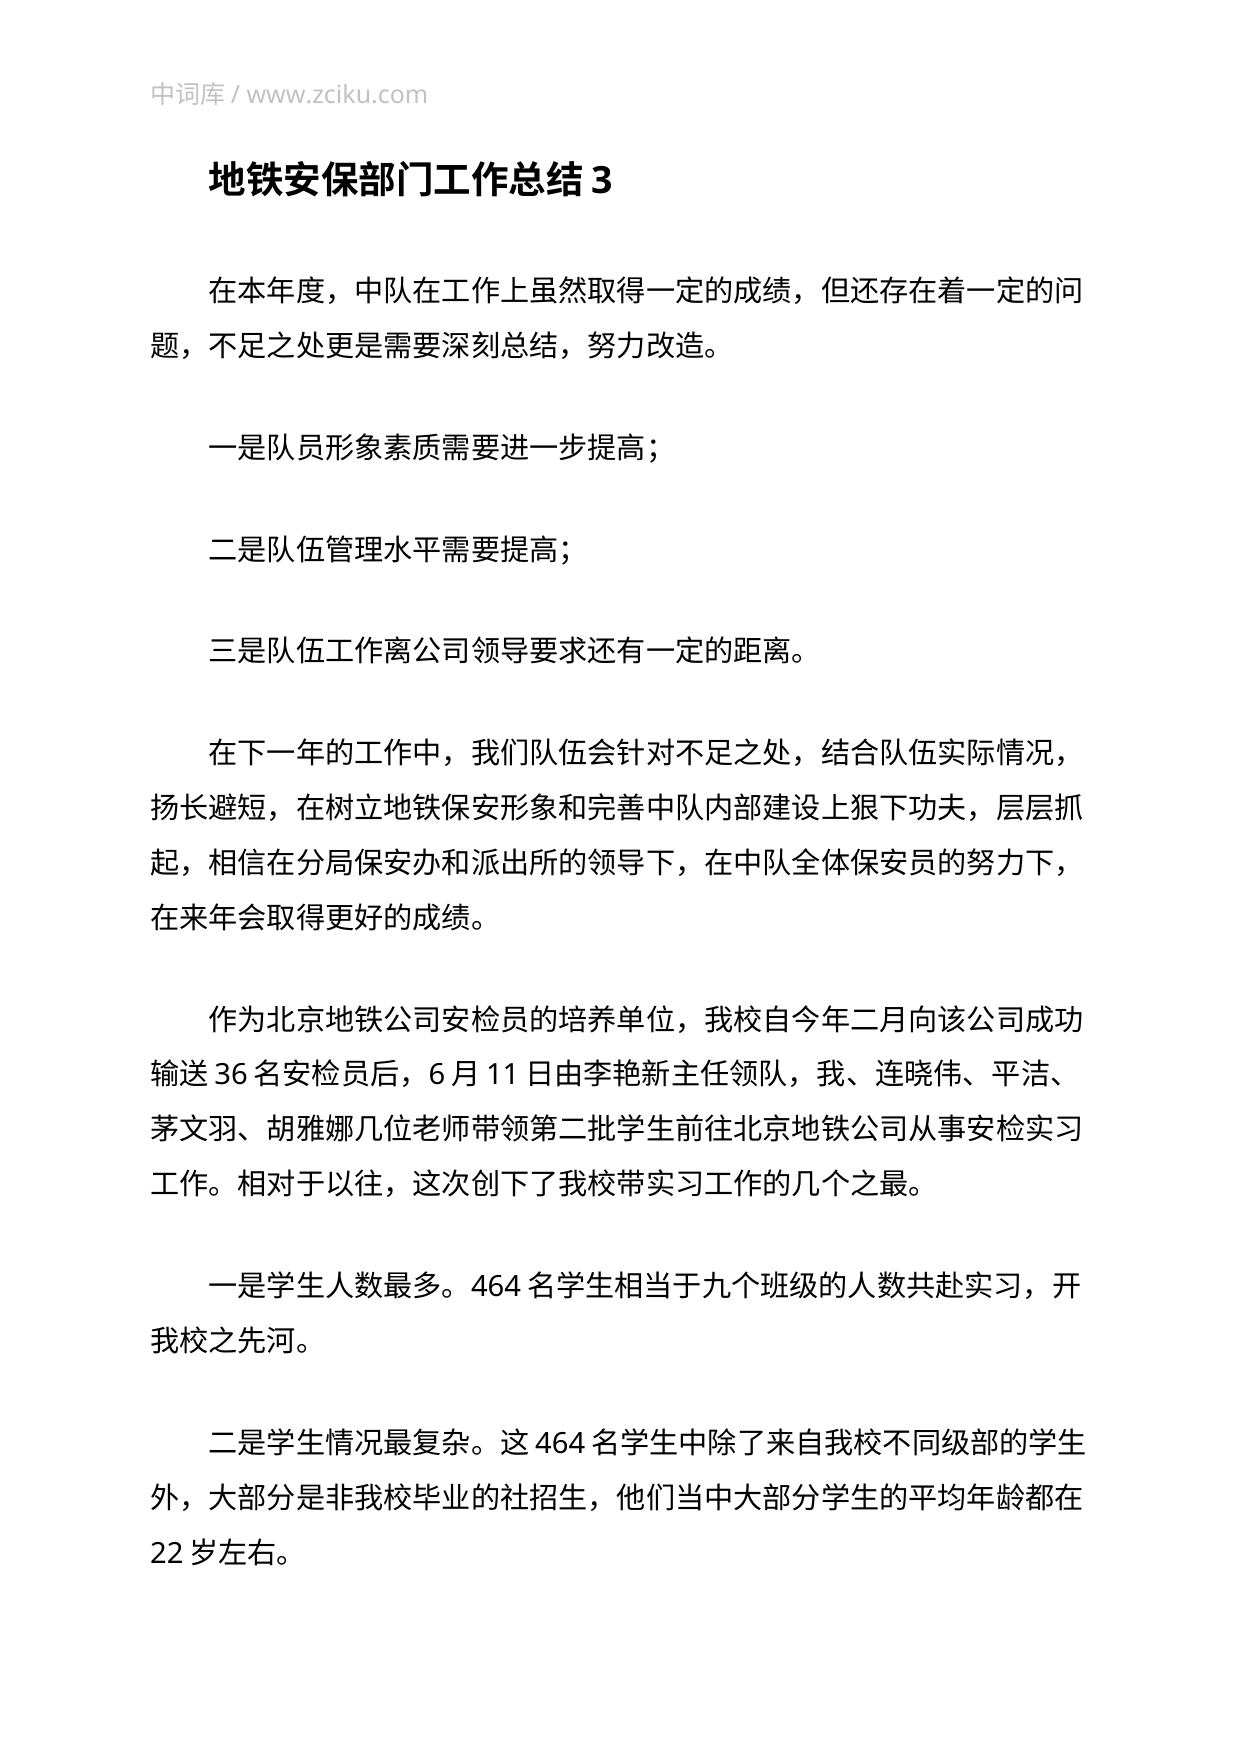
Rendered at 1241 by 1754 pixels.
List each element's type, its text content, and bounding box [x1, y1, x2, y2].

text 在下一年的工作中，我们队伍会针对不足之处，结合队伍实际情况，扬长避短，在树立地铁保安形象和完善中队内部建设上狠下功夫，层层抓起，相信在分局保安办和派出所的领导下，在中队全体保安员的努力下，在来年会取得更好的成绩。 [150, 729, 1090, 937]
text 作为北京地铁公司安检员的培养单位，我校自今年二月向该公司成功输送36名安检员后，6月11日由李艳新主任领队，我、连晓伟、平洁、茅文羽、胡雅娜几位老师带领第二批学生前往北京地铁公司从事安检实习工作。相对于以往，这次创下了我校带实习工作的几个之最。 [150, 996, 1090, 1203]
text 一是队员形象素质需要进一步提高； [150, 424, 1090, 467]
text 二是队伍管理水平需要提高； [150, 526, 1090, 568]
text 一是学生人数最多。464名学生相当于九个班级的人数共赴实习，开我校之先河。 [150, 1263, 1090, 1360]
text 地铁安保部门工作总结3 [150, 150, 1090, 204]
text 在本年度，中队在工作上虽然取得一定的成绩，但还存在着一定的问题，不足之处更是需要深刻总结，努力改造。 [150, 268, 1090, 365]
text 三是队伍工作离公司领导要求还有一定的距离。 [150, 628, 1090, 670]
text 二是学生情况最复杂。这464名学生中除了来自我校不同级部的学生外，大部分是非我校毕业的社招生，他们当中大部分学生的平均年龄都在22岁左右。 [150, 1419, 1090, 1572]
